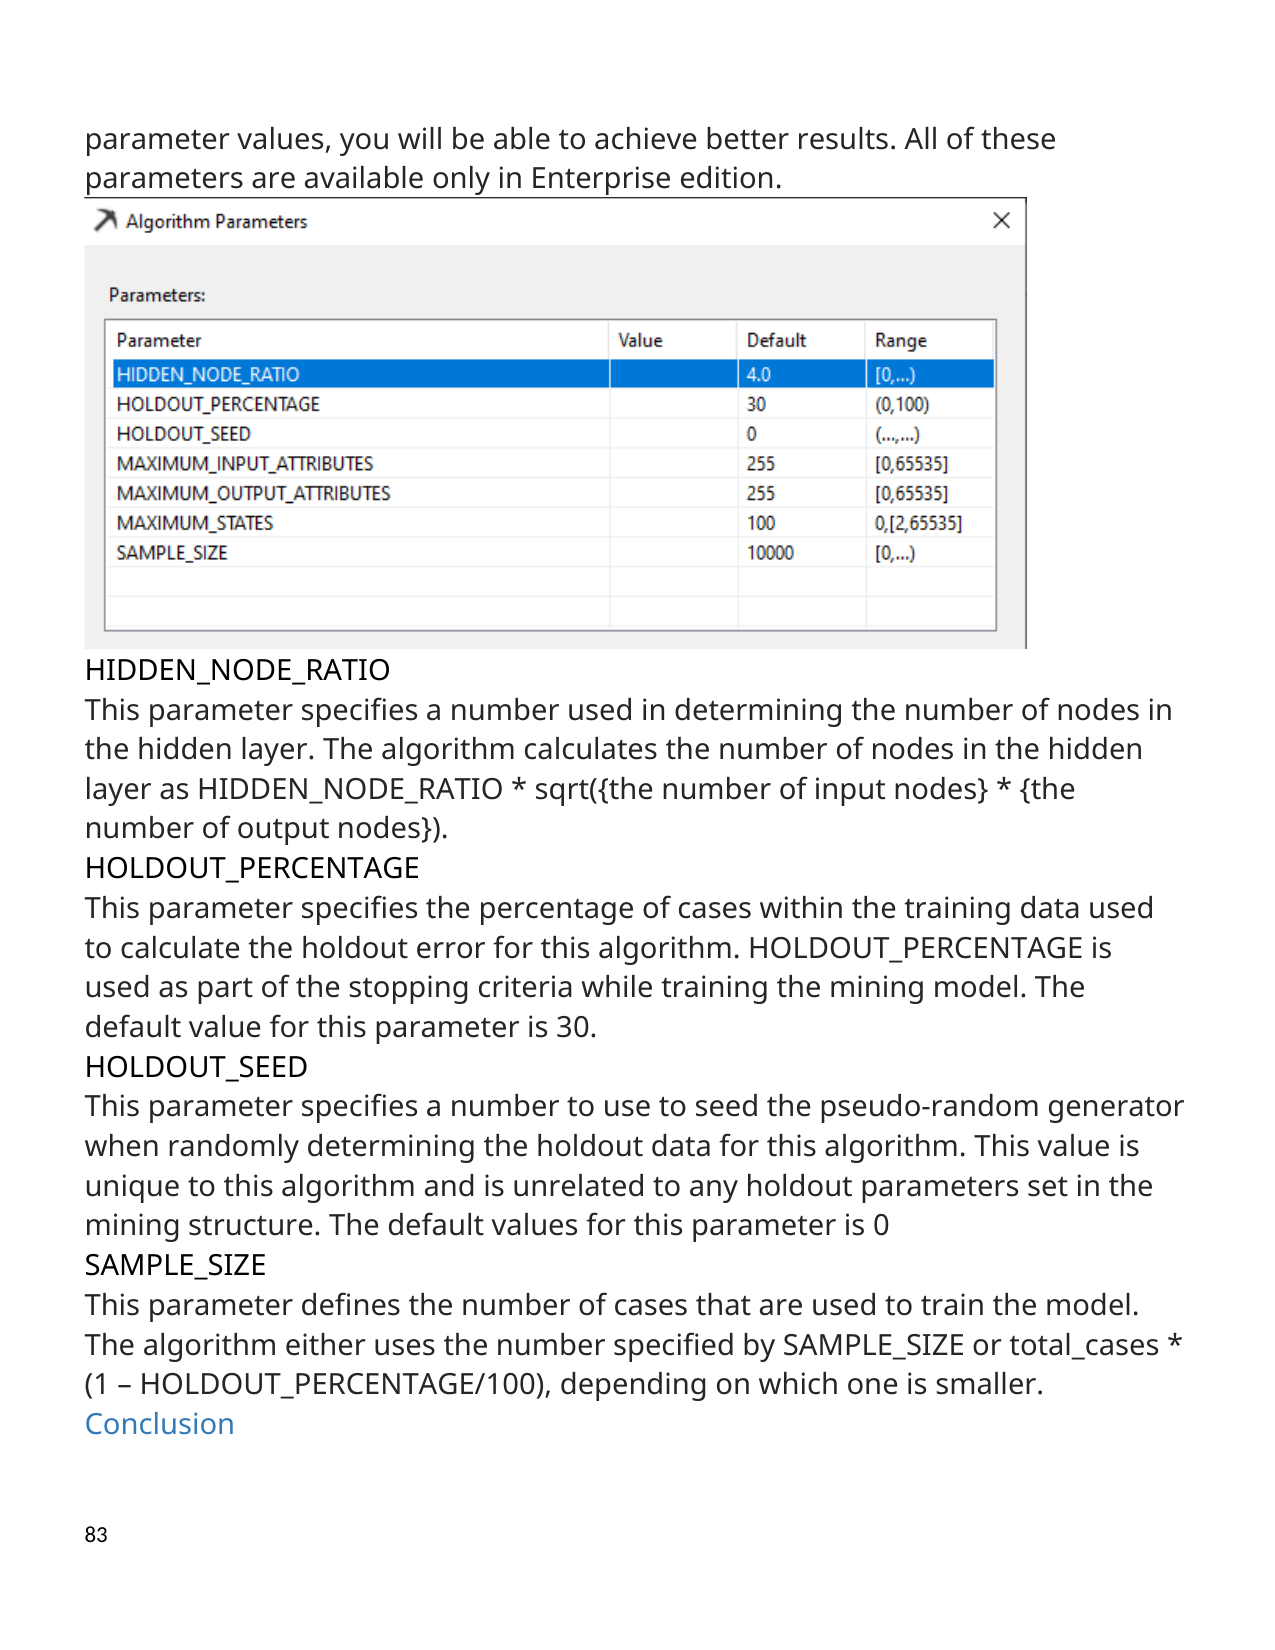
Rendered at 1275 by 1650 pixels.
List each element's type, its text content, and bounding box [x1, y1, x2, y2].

text This parameter specifies a number to use to seed the pseudo-random generator when randomly determining the holdout data for this algorithm. This value is unique to this algorithm and is unrelated to any holdout parameters set in the mining structure. The default values for this parameter is 0 [84, 1086, 1186, 1244]
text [84, 118, 1186, 197]
text This parameter specifies the percentage of cases within the training data used to calculate the holdout error for this algorithm. HOLDOUT_PERCENTAGE is used as part of the stopping criteria while training the mining model. The default value for this parameter is 30. [84, 887, 1186, 1046]
subtitle HOLDOUT_SEED [84, 1046, 1186, 1086]
subtitle SAMPLE_SIZE [84, 1244, 1186, 1284]
subtitle Conclusion [84, 1403, 1186, 1443]
picture [84, 197, 1027, 649]
subtitle HIDDEN_NODE_RATIO [84, 649, 1186, 689]
text This parameter defines the number of cases that are used to train the model. The algorithm either uses the number specified by SAMPLE_SIZE or total_cases * (1 – HOLDOUT_PERCENTAGE/100), depending on which one is smaller. [84, 1284, 1186, 1403]
subtitle HOLDOUT_PERCENTAGE [84, 847, 1186, 887]
text This parameter specifies a number used in determining the number of nodes in the hidden layer. The algorithm calculates the number of nodes in the hidden layer as HIDDEN_NODE_RATIO * sqrt({the number of input nodes} * {the number of output nodes}). [84, 689, 1186, 847]
